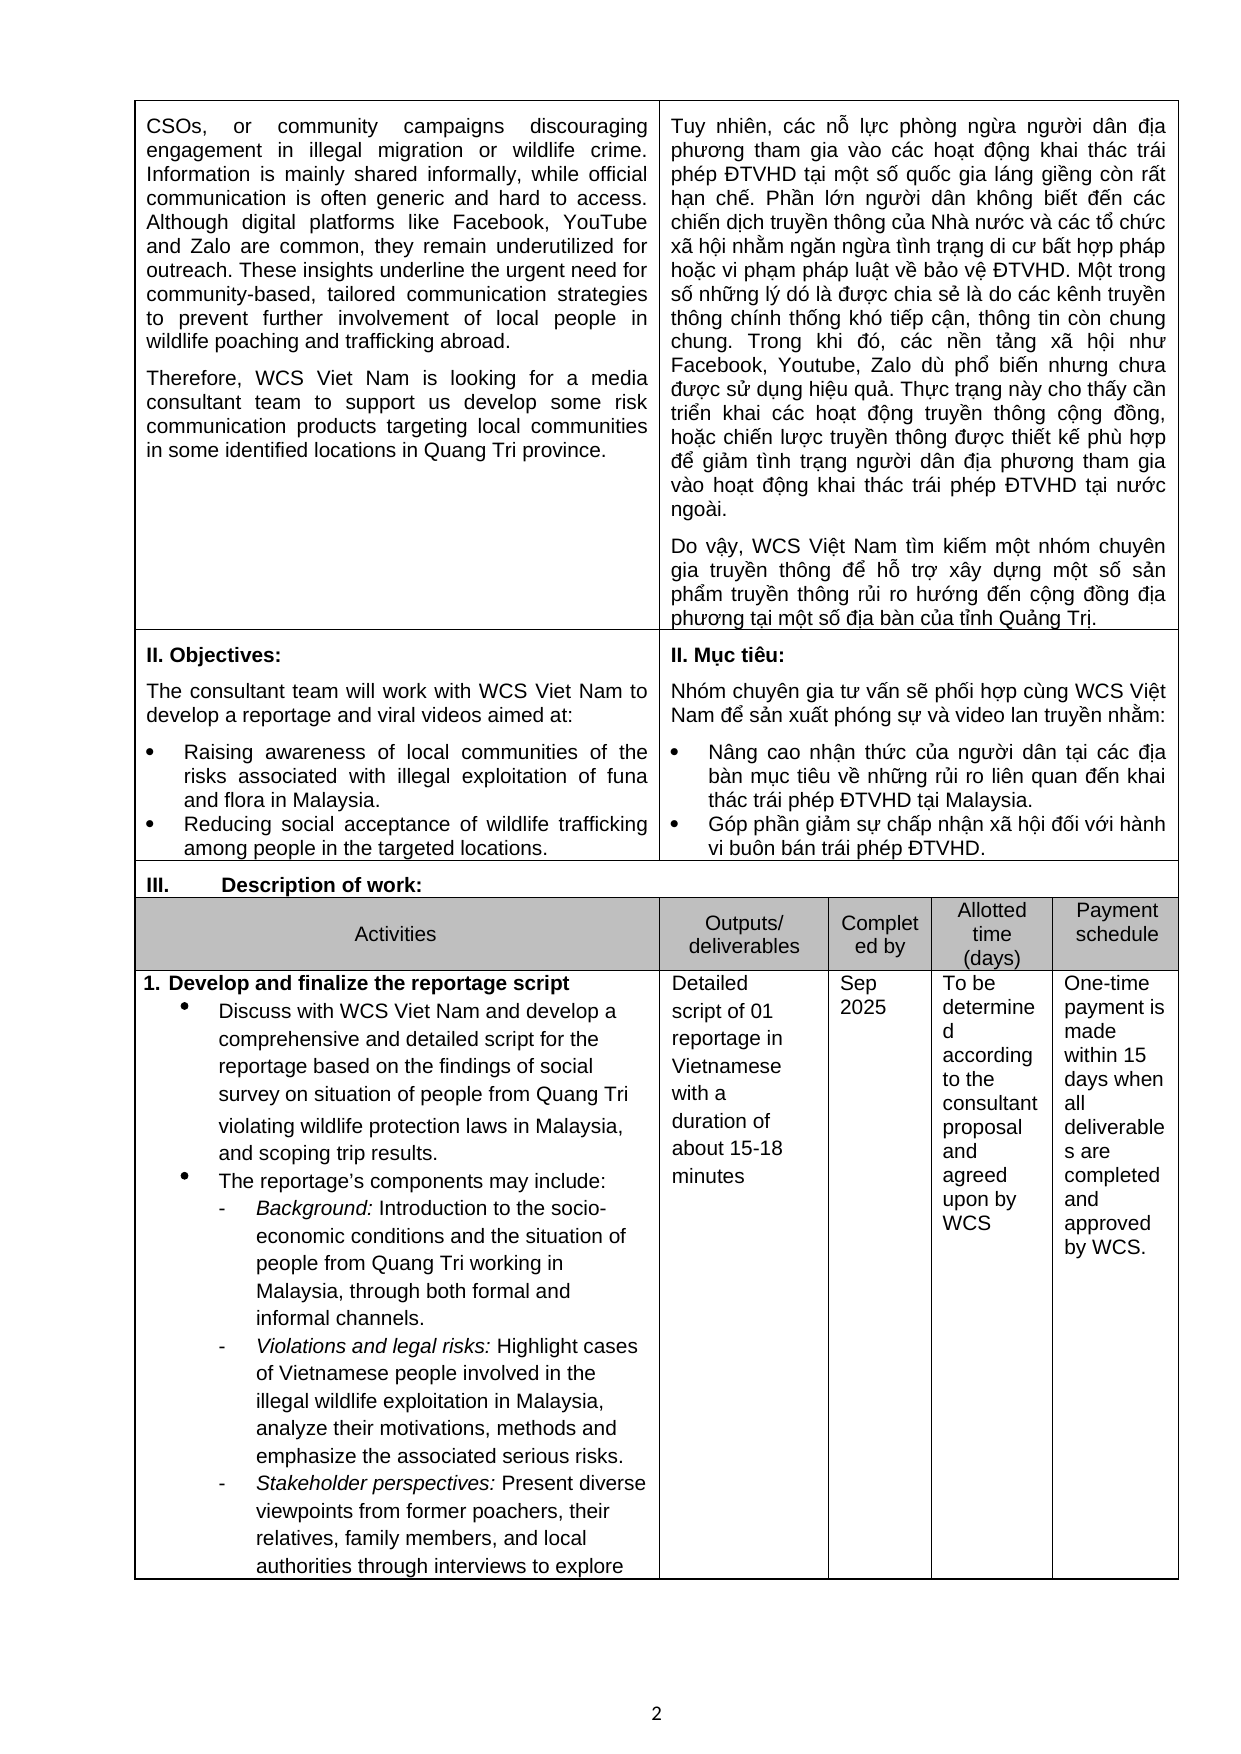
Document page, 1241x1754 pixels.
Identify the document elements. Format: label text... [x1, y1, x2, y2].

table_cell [932, 971, 1052, 1578]
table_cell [660, 971, 828, 1578]
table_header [660, 101, 1178, 629]
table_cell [829, 971, 931, 1578]
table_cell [1053, 971, 1178, 1578]
table_cell II. Mục tiêu: Nhóm chuyên gia tư vấn sẽ phối hợp cùng WCS Việt Nam để sản xuất phóng sự và video lan truyền nhằm: Nâng cao nhận thức của người dân tại các địa bàn mục tiêu về những rủi ro liên quan đến khai thác trái phép ĐTVHD tại Malaysia. Góp phần giảm sự chấp nhận xã hội đối với hành vi buôn bán trái phép ĐTVHD. [660, 630, 1178, 860]
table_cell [136, 971, 659, 1578]
table_cell II. Objectives: The consultant team will work with WCS Viet Nam to develop a reportage and viral videos aimed at: Raising awareness of local communities of the risks associated with illegal exploitation of funa and flora in Malaysia. Reducing social acceptance of wildlife trafficking among people in the targeted locations. [136, 630, 659, 860]
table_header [136, 101, 659, 629]
